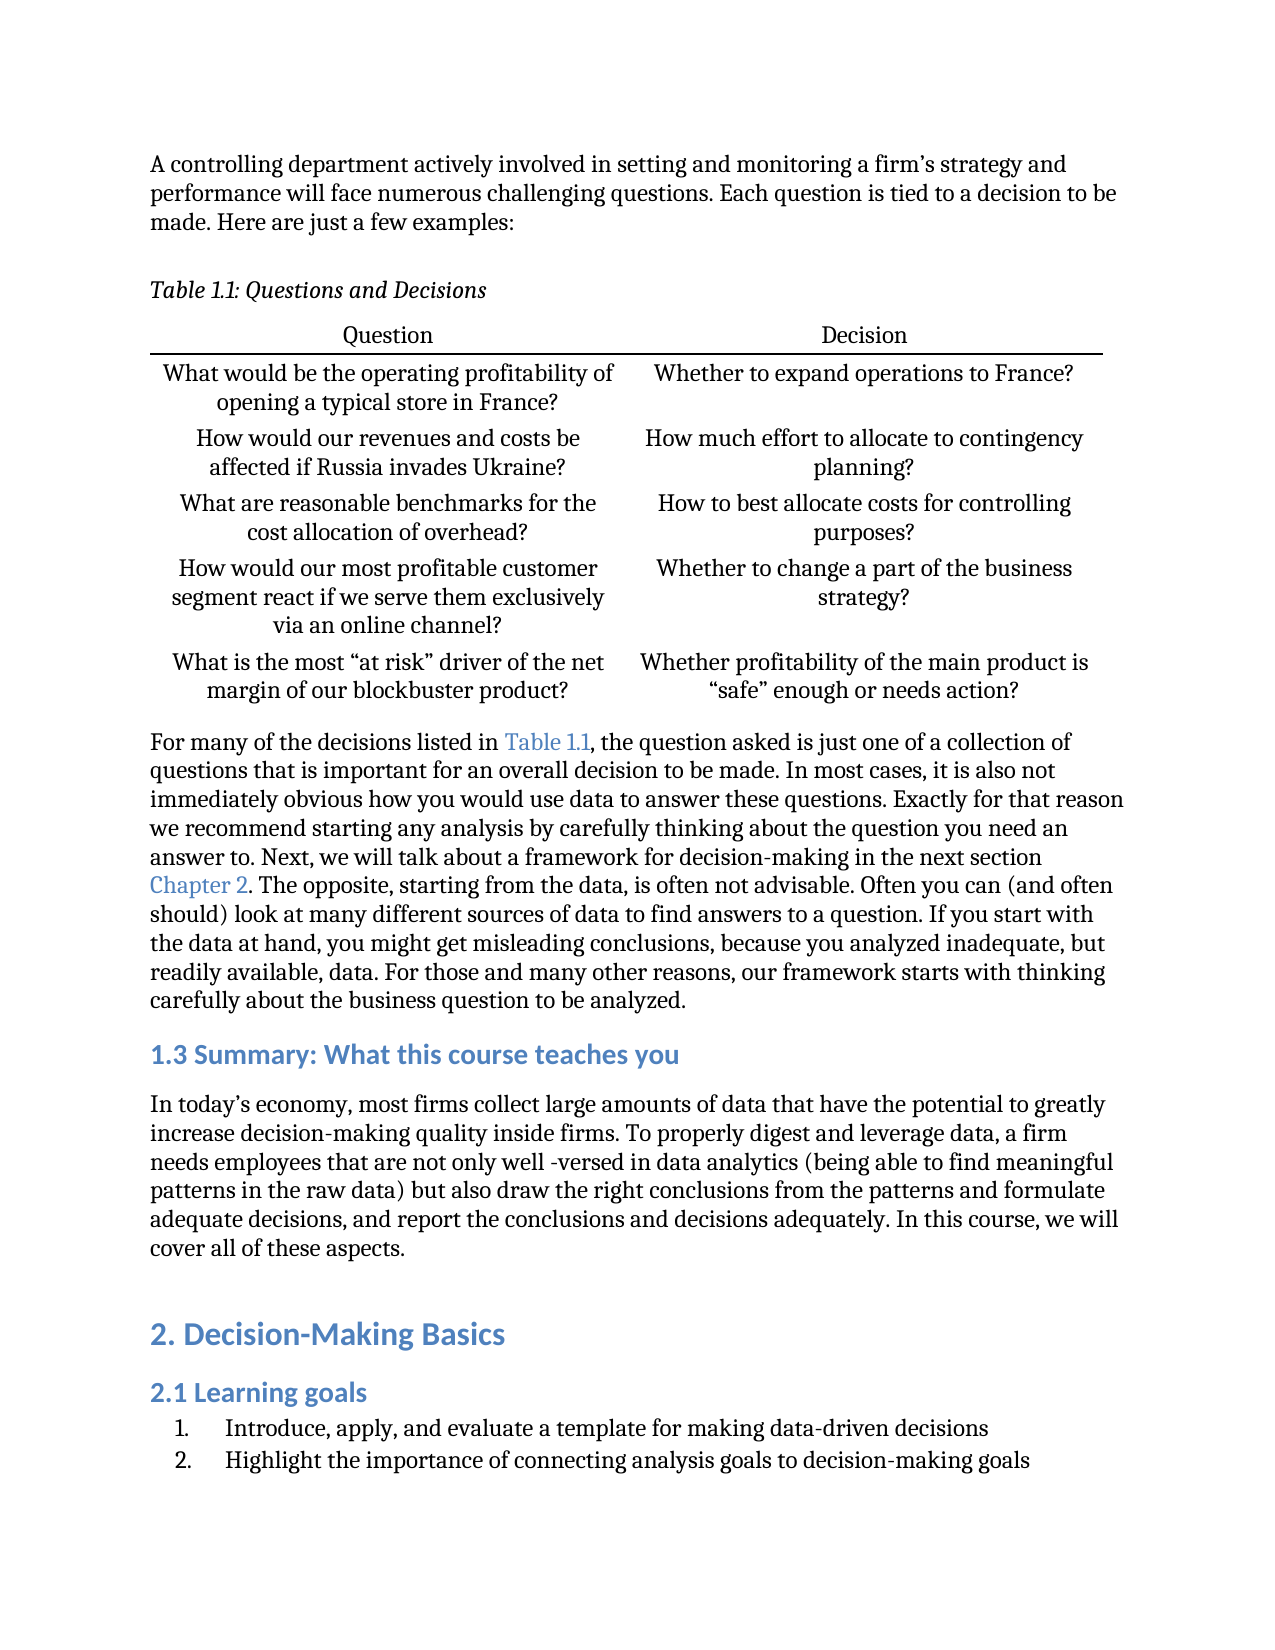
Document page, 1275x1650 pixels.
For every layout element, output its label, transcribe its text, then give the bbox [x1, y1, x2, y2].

subtitle 2. Decision-Making Basics [150, 1313, 1125, 1353]
table_header Table 1.1: Questions and Decisions [139, 255, 1114, 709]
text A controlling department actively involved in setting and monitoring a firm’s strategy and performance will face numerous challenging questions. Each question is tied to a decision to be made. Here are just a few examples: [150, 150, 1125, 236]
text In today’s economy, most firms collect large amounts of data that have the potential to greatly increase decision-making quality inside firms. To properly digest and leverage data, a firm needs employees that are not only well -versed in data analytics (being able to find meaningful patterns in the raw data) but also draw the right conclusions from the patterns and formulate adequate decisions, and report the conclusions and decisions adequately. In this course, we will cover all of these aspects. [150, 1090, 1125, 1263]
text For many of the decisions listed in Table 1.1, the question asked is just one of a collection of questions that is important for an overall decision to be made. In most cases, it is also not immediately obvious how you would use data to answer these questions. Exactly for that reason we recommend starting any analysis by carefully thinking about the question you need an answer to. Next, we will talk about a framework for decision-making in the next section Chapter 2. The opposite, starting from the data, is often not advisable. Often you can (and often should) look at many different sources of data to find answers to a question. If you start with the data at hand, you might get misleading conclusions, because you analyzed inadequate, but readily available, data. For those and many other reasons, our framework starts with thinking carefully about the business question to be analyzed. [150, 727, 1125, 1015]
list Highlight the importance of connecting analysis goals to decision-making goals [175, 1446, 1125, 1475]
list Introduce, apply, and evaluate a template for making data-driven decisions [175, 1414, 1125, 1442]
subtitle 2.1 Learning goals [150, 1374, 1125, 1410]
subtitle 1.3 Summary: What this course teaches you [150, 1036, 1125, 1071]
